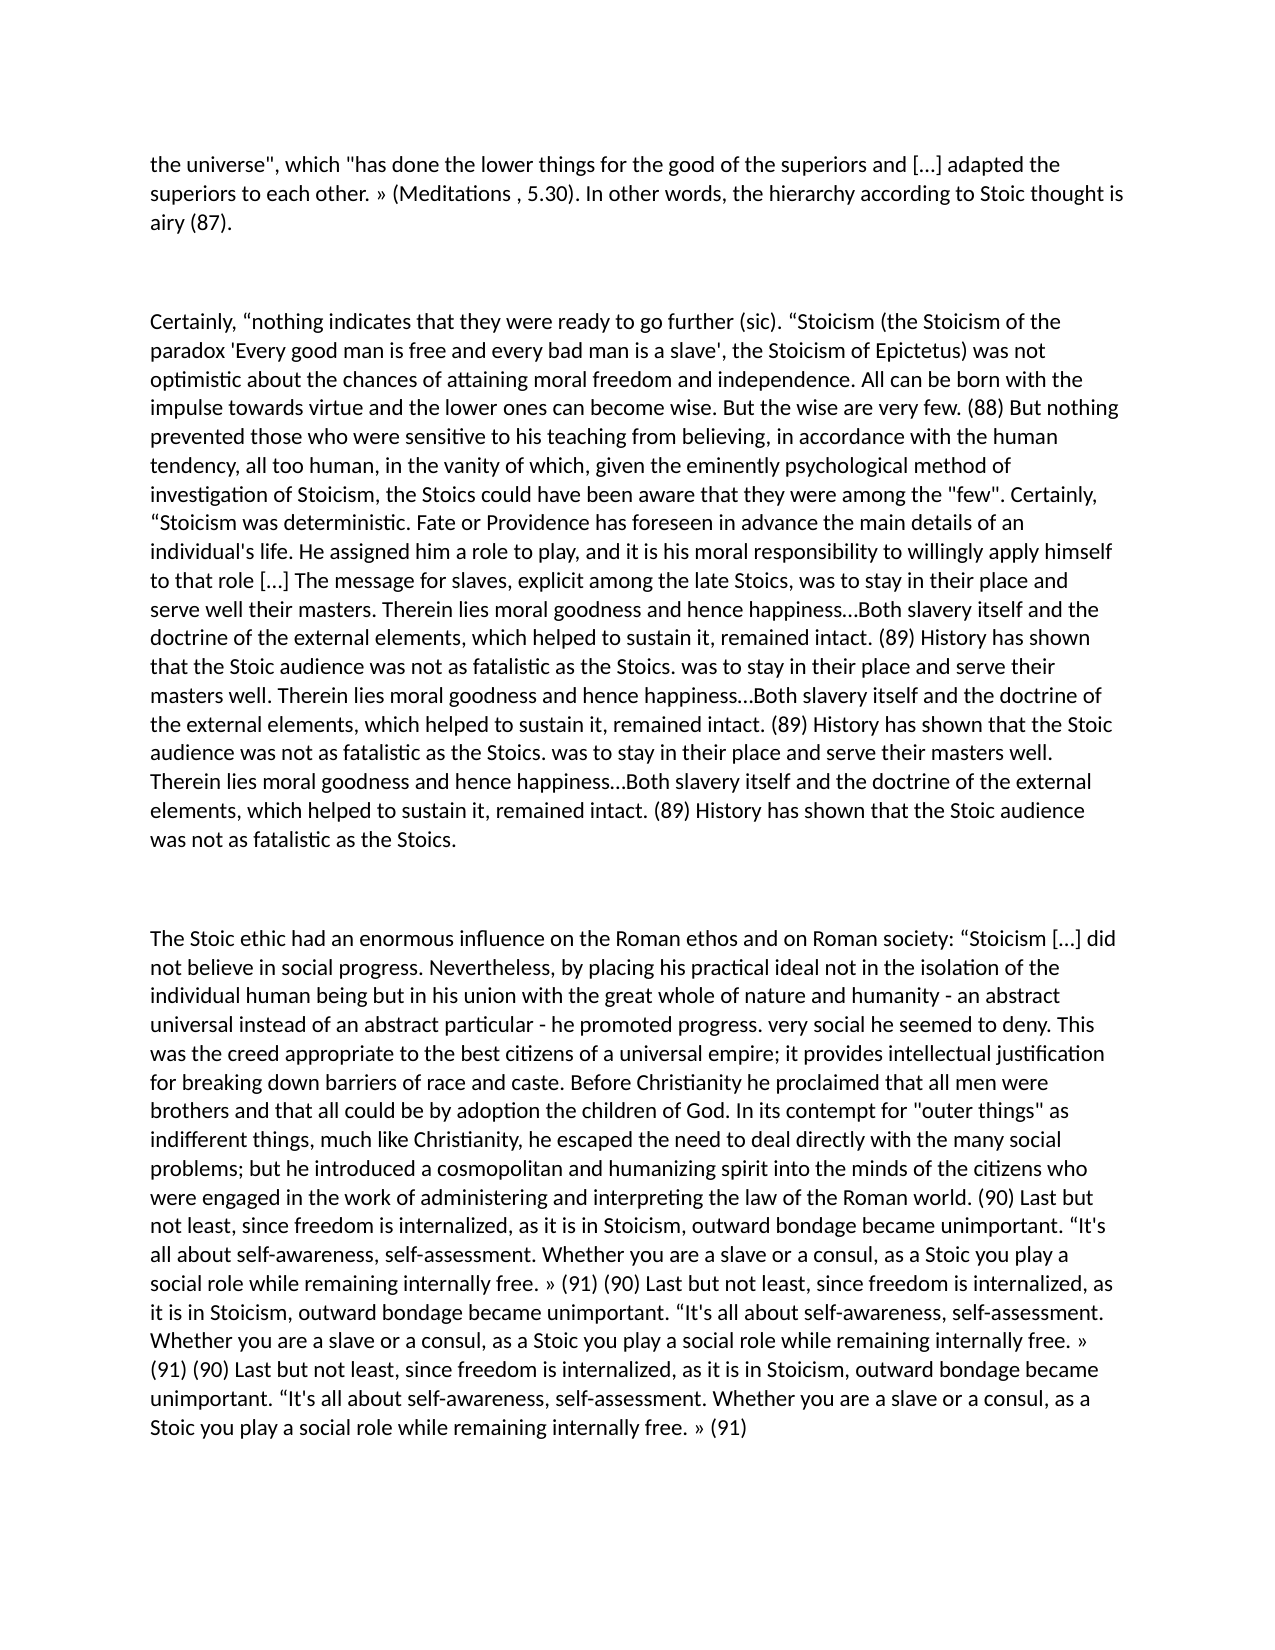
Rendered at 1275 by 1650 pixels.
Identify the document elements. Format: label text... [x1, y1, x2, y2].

text Certainly, “nothing indicates that they were ready to go further (sic). “Stoicism (the Stoicism of the paradox 'Every good man is free and every bad man is a slave', the Stoicism of Epictetus) was not optimistic about the chances of attaining moral freedom and independence. All can be born with the impulse towards virtue and the lower ones can become wise. But the wise are very few. (88) But nothing prevented those who were sensitive to his teaching from believing, in accordance with the human tendency, all too human, in the vanity of which, given the eminently psychological method of investigation of Stoicism, the Stoics could have been aware that they were among the "few". Certainly, “Stoicism was deterministic. Fate or Providence has foreseen in advance the main details of an individual's life. He assigned him a role to play, and it is his moral responsibility to willingly apply himself to that role […] The message for slaves, explicit among the late Stoics, was to stay in their place and serve well their masters. Therein lies moral goodness and hence happiness…Both slavery itself and the doctrine of the external elements, which helped to sustain it, remained intact. (89) History has shown that the Stoic audience was not as fatalistic as the Stoics. was to stay in their place and serve their masters well. Therein lies moral goodness and hence happiness…Both slavery itself and the doctrine of the external elements, which helped to sustain it, remained intact. (89) History has shown that the Stoic audience was not as fatalistic as the Stoics. was to stay in their place and serve their masters well. Therein lies moral goodness and hence happiness…Both slavery itself and the doctrine of the external elements, which helped to sustain it, remained intact. (89) History has shown that the Stoic audience was not as fatalistic as the Stoics. [150, 307, 1125, 853]
text The Stoic ethic had an enormous influence on the Roman ethos and on Roman society: “Stoicism […] did not believe in social progress. Nevertheless, by placing his practical ideal not in the isolation of the individual human being but in his union with the great whole of nature and humanity - an abstract universal instead of an abstract particular - he promoted progress. very social he seemed to deny. This was the creed appropriate to the best citizens of a universal empire; it provides intellectual justification for breaking down barriers of race and caste. Before Christianity he proclaimed that all men were brothers and that all could be by adoption the children of God. In its contempt for "outer things" as indifferent things, much like Christianity, he escaped the need to deal directly with the many social problems; but he introduced a cosmopolitan and humanizing spirit into the minds of the citizens who were engaged in the work of administering and interpreting the law of the Roman world. (90) Last but not least, since freedom is internalized, as it is in Stoicism, outward bondage became unimportant. “It's all about self-awareness, self-assessment. Whether you are a slave or a consul, as a Stoic you play a social role while remaining internally free. » (91) (90) Last but not least, since freedom is internalized, as it is in Stoicism, outward bondage became unimportant. “It's all about self-awareness, self-assessment. Whether you are a slave or a consul, as a Stoic you play a social role while remaining internally free. » (91) (90) Last but not least, since freedom is internalized, as it is in Stoicism, outward bondage became unimportant. “It's all about self-awareness, self-assessment. Whether you are a slave or a consul, as a Stoic you play a social role while remaining internally free. » (91) [150, 923, 1125, 1441]
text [150, 150, 1125, 236]
